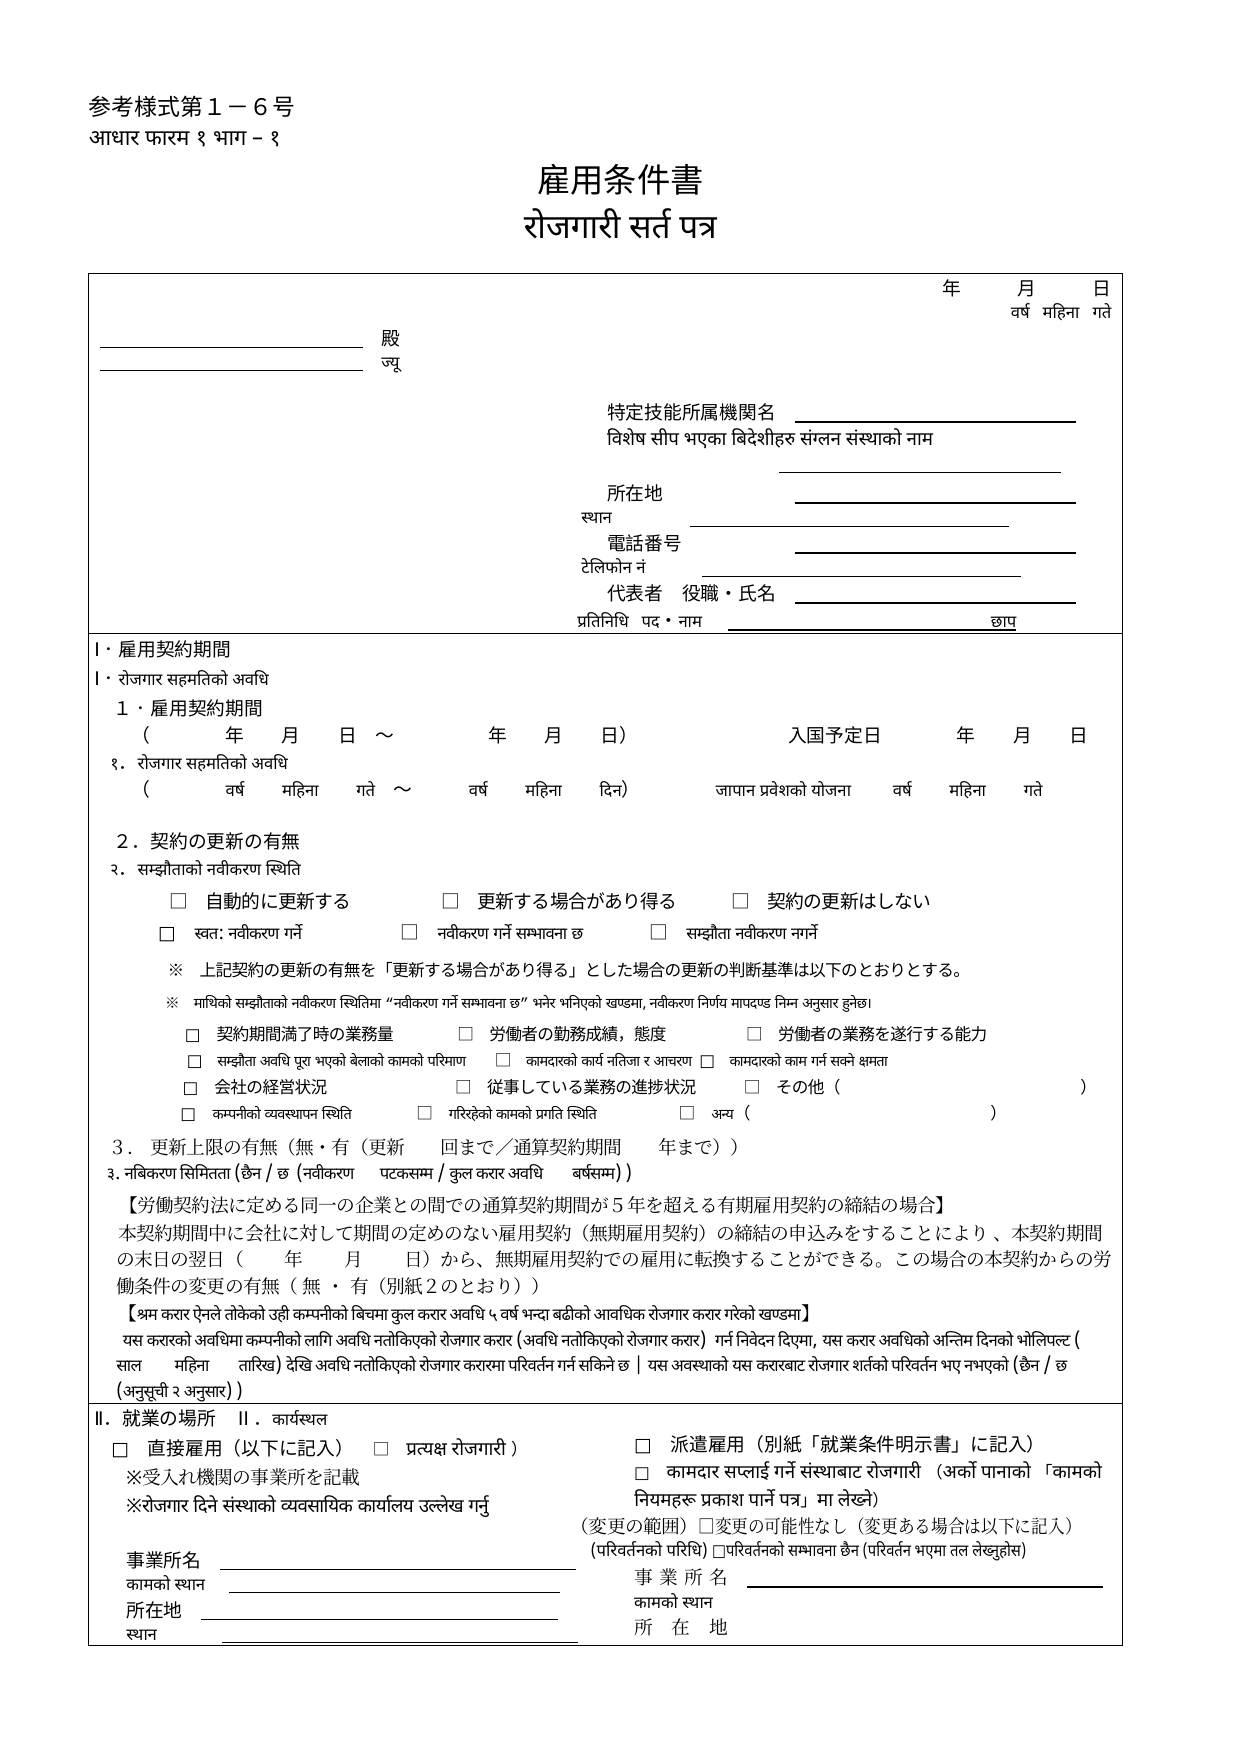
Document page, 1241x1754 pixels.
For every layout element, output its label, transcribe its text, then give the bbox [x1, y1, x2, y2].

table_header 年 月 日 वर्ष महिना गते 殿 ज्यू 特定技能所属機関名 विशेष सीप भएका बिदेशीहरु संग्लन संस्थाको नाम 所在地 स्थान 電話番号 टेलिफोन नं 代表者 役職・氏名 प्रतिनिधि पद・नाम छाप [89, 274, 1122, 633]
text रोजगारी सर्त पत्र [89, 202, 1152, 248]
text 雇用条件書 [89, 154, 1152, 202]
table_cell Ⅰ．雇用契約期間 Ⅰ．रोजगार सहमतिको अवधि １．雇用契約期間 （ 年 月 日 ～ 年 月 日） 入国予定日 年 月 日 १．रोजगार सहमतिको अवधि （ वर्ष महिना गते ～ वर्ष महिना दिन） जापान प्रवेशको योजना वर्ष महिना गते ２．契約の更新の有無 २．सम्झौताको नवीकरण स्थिति □ 自動的に更新する □ 更新する場合があり得る □ 契約の更新はしない □ स्वत: नवीकरण गर्ने □ नवीकरण गर्ने सम्भावना छ □ सम्झौता नवीकरण नगर्ने ※ 上記契約の更新の有無を「更新する場合があり得る」とした場合の更新の判断基準は以下のとおりとする。 ※ माथिको सम्झौताको नवीकरण स्थितिमा “नवीकरण गर्ने सम्भावना छ” भनेर भनिएको खण्डमा, नवीकरण निर्णय मापदण्ड निम्न अनुसार हुनेछ। □ 契約期間満了時の業務量 □ 労働者の勤務成績，態度 □ 労働者の業務を遂行する能力 □ सम्झौता अवधि पूरा भएको बेलाको कामको परिमाण □ कामदारको कार्य नतिजा र आचरण □ कामदारको काम गर्न सक्ने क्षमता □ 会社の経営状況 □ 従事している業務の進捗状況 □ その他（ ） □ कम्पनीको व्यवस्थापन स्थिति □ गरिरहेको कामको प्रगति स्थिति □ अन्य（ ） ３． 更新上限の有無（無・有（更新 回まで／通算契約期間 年まで）） ३. नबिकरण सिमितता (छैन / छ (नवीकरण पटकसम्म / कुल करार अवधि बर्षसम्म) ) 【労働契約法に定める同一の企業との間での通算契約期間が５年を超える有期雇用契約の締結の場合】 本契約期間中に会社に対して期間の定めのない雇用契約（無期雇用契約）の締結の申込みをすることにより 、本契約期間の末日の翌日（ 年 月 日）から、無期雇用契約での雇用に転換することができる。この場合の本契約からの労働条件の変更の有無（ 無 ・ 有（別紙２のとおり）） 【श्रम करार ऐनले तोकेको उही कम्पनीको बिचमा कुल करार अवधि ५ वर्ष भन्दा बढीको आवधिक रोजगार करार गरेको खण्डमा】 यस करारको अवधिमा कम्पनीको लागि अवधि नतोकिएको रोजगार करार (अवधि नतोकिएको रोजगार करार) गर्न निवेदन दिएमा, यस करार अवधिको अन्तिम दिनको भोलिपल्ट ( साल महिना तारिख) देखि अवधि नतोकिएको रोजगार करारमा परिवर्तन गर्न सकिने छ | यस अवस्थाको यस करारबाट रोजगार शर्तको परिवर्तन भए नभएको (छैन / छ (अनुसूची २ अनुसार) ) [89, 634, 1122, 1403]
text आधार फारम १ भाग – १ [89, 122, 1152, 154]
text 参考様式第１－６号 [89, 89, 1152, 122]
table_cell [89, 1404, 591, 1645]
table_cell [591, 1404, 1122, 1645]
